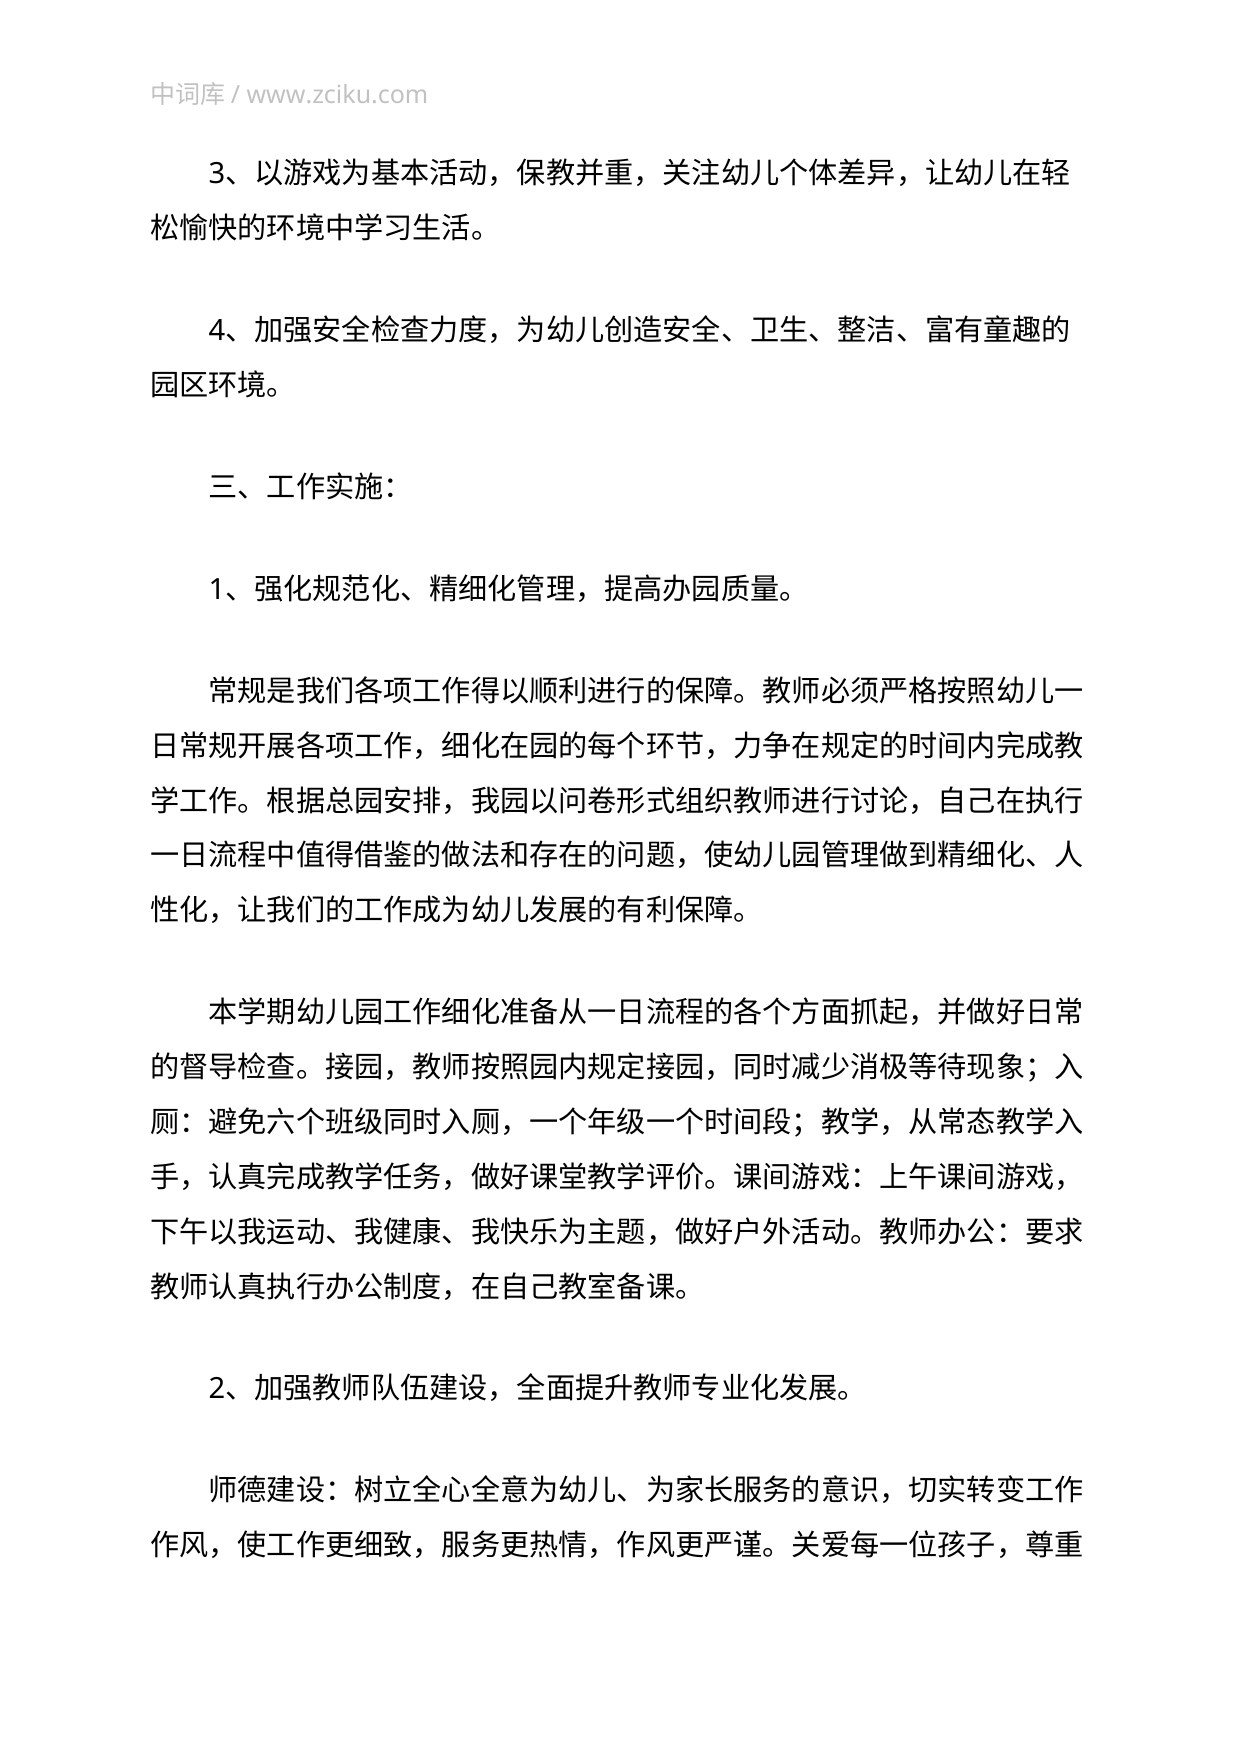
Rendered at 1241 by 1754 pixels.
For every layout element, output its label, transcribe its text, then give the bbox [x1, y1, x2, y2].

text 本学期幼儿园工作细化准备从一日流程的各个方面抓起，并做好日常的督导检查。接园，教师按照园内规定接园，同时减少消极等待现象；入厕：避免六个班级同时入厕，一个年级一个时间段；教学，从常态教学入手，认真完成教学任务，做好课堂教学评价。课间游戏：上午课间游戏，下午以我运动、我健康、我快乐为主题，做好户外活动。教师办公：要求教师认真执行办公制度，在自己教室备课。 [150, 989, 1090, 1305]
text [150, 1467, 1090, 1564]
text 1、强化规范化、精细化管理，提高办园质量。 [150, 565, 1090, 608]
text 常规是我们各项工作得以顺利进行的保障。教师必须严格按照幼儿一日常规开展各项工作，细化在园的每个环节，力争在规定的时间内完成教学工作。根据总园安排，我园以问卷形式组织教师进行讨论，自己在执行一日流程中值得借鉴的做法和存在的问题，使幼儿园管理做到精细化、人性化，让我们的工作成为幼儿发展的有利保障。 [150, 667, 1090, 929]
text 2、加强教师队伍建设，全面提升教师专业化发展。 [150, 1365, 1090, 1407]
text 三、工作实施： [150, 463, 1090, 506]
text 4、加强安全检查力度，为幼儿创造安全、卫生、整洁、富有童趣的园区环境。 [150, 307, 1090, 404]
text 3、以游戏为基本活动，保教并重，关注幼儿个体差异，让幼儿在轻松愉快的环境中学习生活。 [150, 150, 1090, 247]
